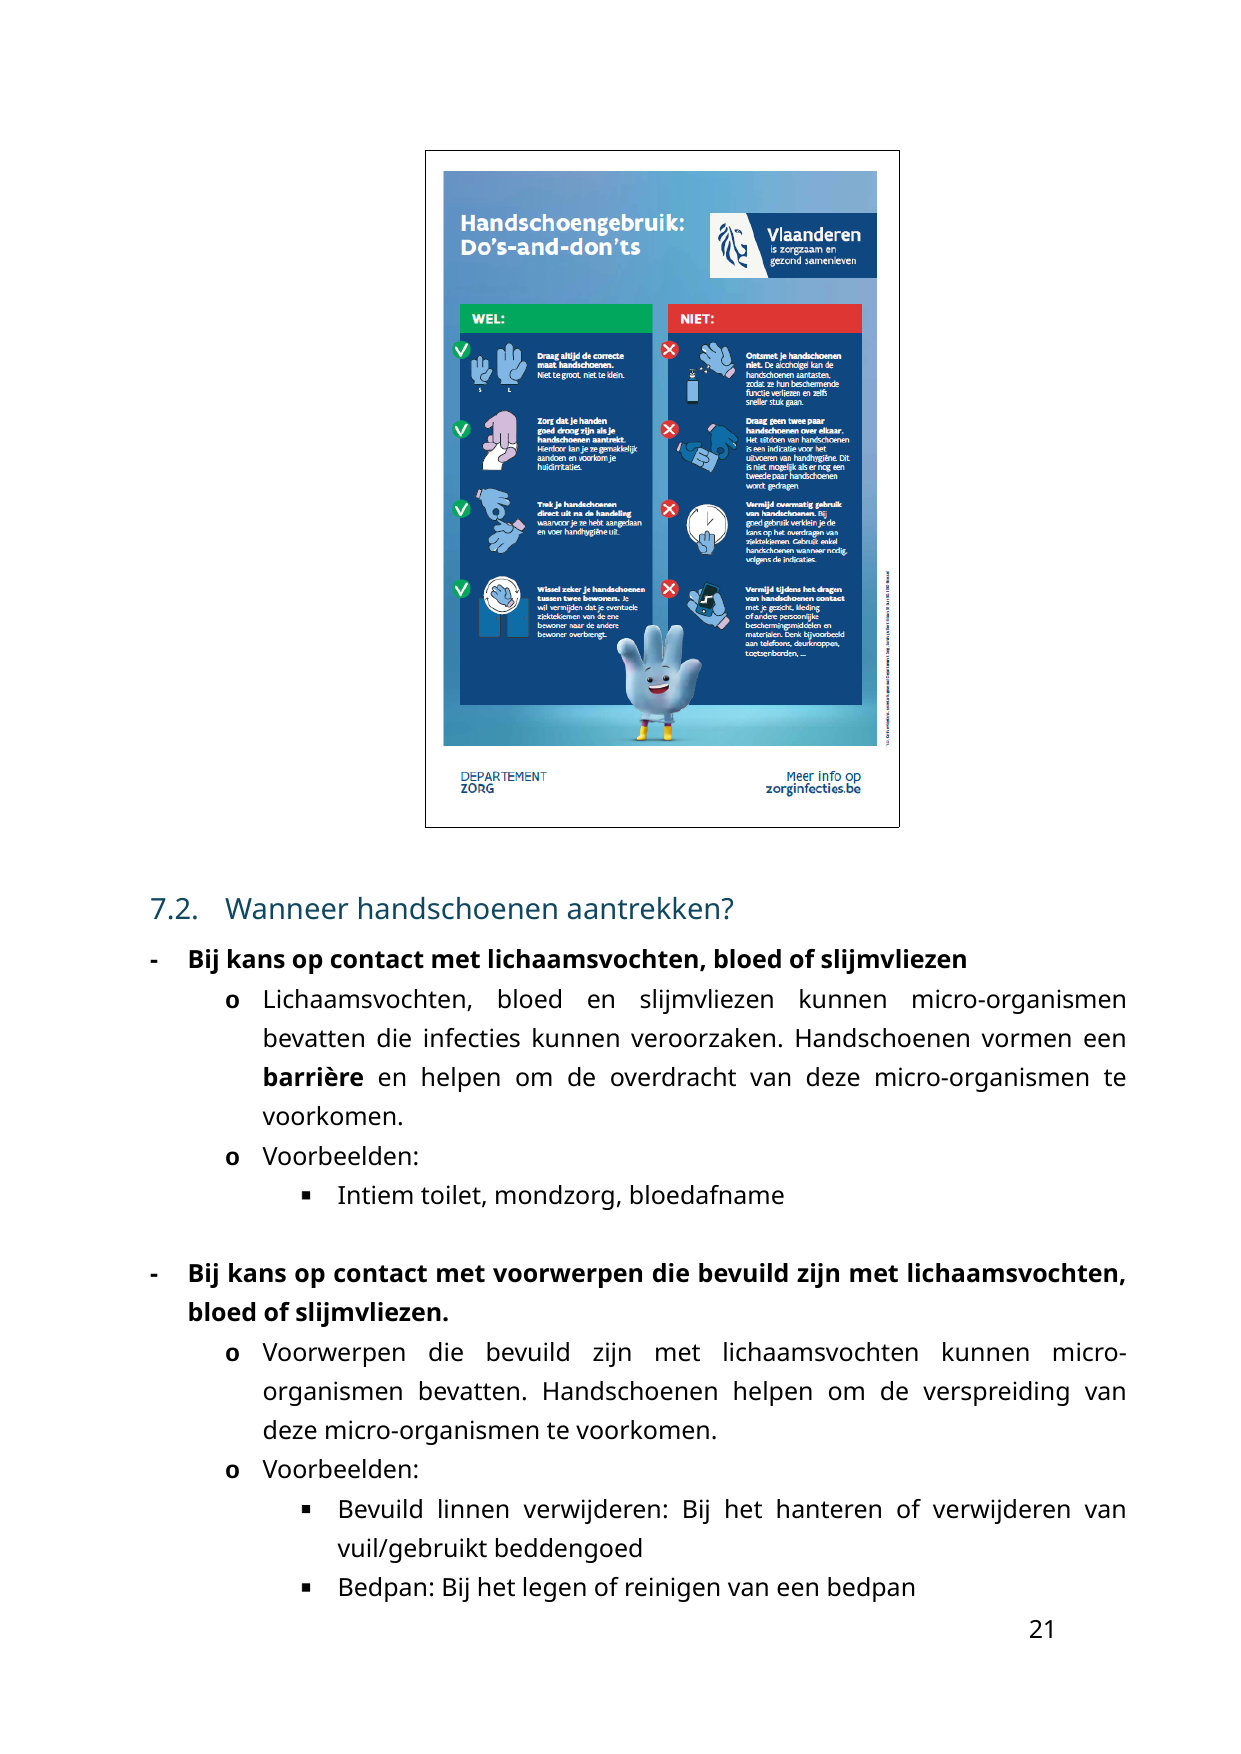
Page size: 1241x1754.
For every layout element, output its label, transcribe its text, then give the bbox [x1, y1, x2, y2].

list Voorbeelden: [225, 1138, 1128, 1172]
list Bedpan: Bij het legen of reinigen van een bedpan [300, 1570, 1128, 1604]
list Bij kans op contact met lichaamsvochten, bloed of slijmvliezen [150, 942, 1128, 976]
picture [426, 151, 899, 827]
list Voorwerpen die bevuild zijn met lichaamsvochten kunnen micro-organismen bevatten. Handschoenen helpen om de verspreiding van deze micro-organismen te voorkomen. [225, 1334, 1128, 1447]
list Lichaamsvochten, bloed en slijmvliezen kunnen micro-organismen bevatten die infecties kunnen veroorzaken. Handschoenen vormen een barrière en helpen om de overdracht van deze micro-organismen te voorkomen. [225, 981, 1128, 1133]
list Bevuild linnen verwijderen: Bij het hanteren of verwijderen van vuil/gebruikt beddengoed [300, 1491, 1128, 1564]
list Intiem toilet, mondzorg, bloedafname [300, 1178, 1128, 1212]
list Bij kans op contact met voorwerpen die bevuild zijn met lichaamsvochten, bloed of slijmvliezen. [150, 1256, 1128, 1329]
list Voorbeelden: [225, 1452, 1128, 1486]
subtitle Wanneer handschoenen aantrekken? [150, 888, 1128, 928]
